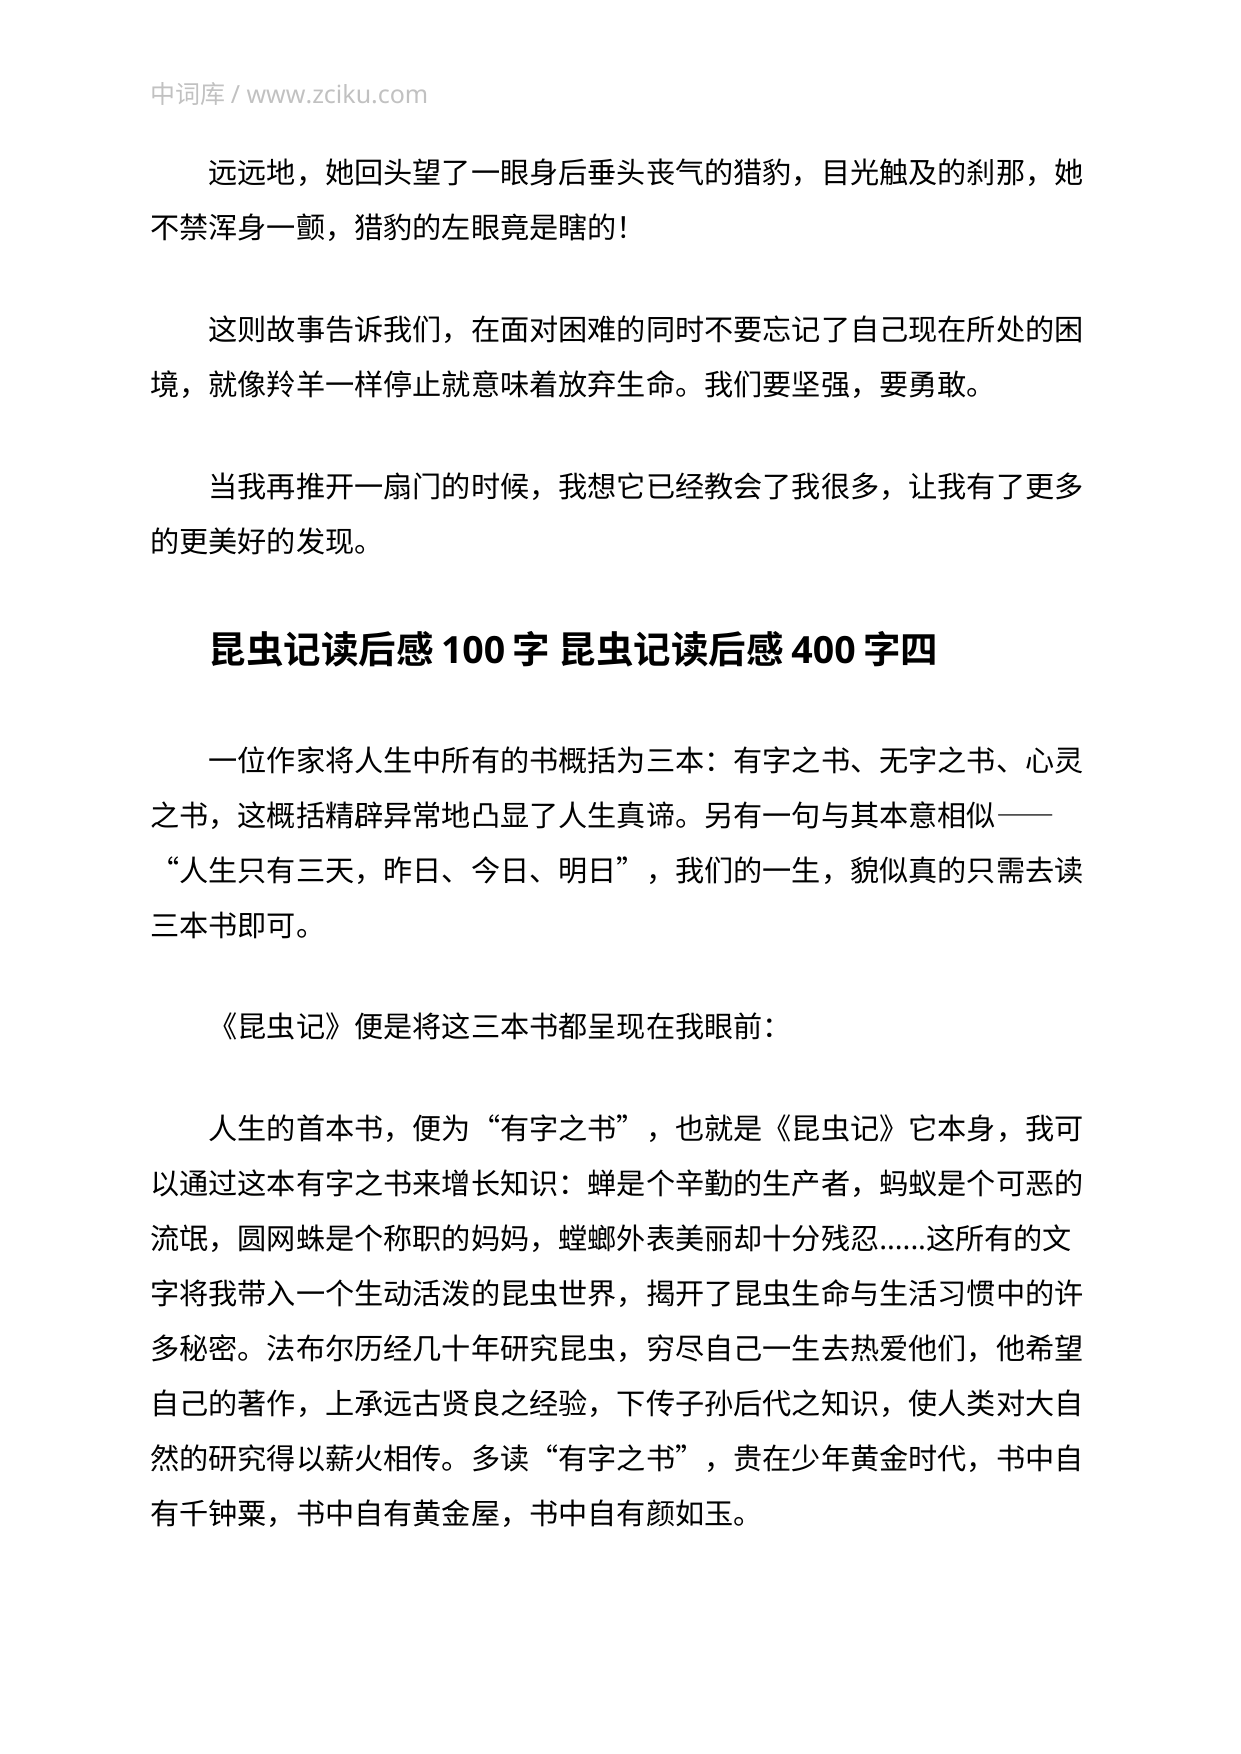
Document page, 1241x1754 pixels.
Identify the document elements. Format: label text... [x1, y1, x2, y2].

text 昆虫记读后感100字 昆虫记读后感400字四 [150, 620, 1090, 674]
text 人生的首本书，便为“有字之书”，也就是《昆虫记》它本身，我可以通过这本有字之书来增长知识：蝉是个辛勤的生产者，蚂蚁是个可恶的流氓，圆网蛛是个称职的妈妈，螳螂外表美丽却十分残忍......这所有的文字将我带入一个生动活泼的昆虫世界，揭开了昆虫生命与生活习惯中的许多秘密。法布尔历经几十年研究昆虫，穷尽自己一生去热爱他们，他希望自己的著作，上承远古贤良之经验，下传子孙后代之知识，使人类对大自然的研究得以薪火相传。多读“有字之书”，贵在少年黄金时代，书中自有千钟粟，书中自有黄金屋，书中自有颜如玉。 [150, 1106, 1090, 1532]
text 这则故事告诉我们，在面对困难的同时不要忘记了自己现在所处的困境，就像羚羊一样停止就意味着放弃生命。我们要坚强，要勇敢。 [150, 307, 1090, 404]
text 《昆虫记》便是将这三本书都呈现在我眼前： [150, 1004, 1090, 1046]
text 远远地，她回头望了一眼身后垂头丧气的猎豹，目光触及的刹那，她不禁浑身一颤，猎豹的左眼竟是瞎的！ [150, 150, 1090, 247]
text 一位作家将人生中所有的书概括为三本：有字之书、无字之书、心灵之书，这概括精辟异常地凸显了人生真谛。另有一句与其本意相似——“人生只有三天，昨日、今日、明日”，我们的一生，貌似真的只需去读三本书即可。 [150, 738, 1090, 944]
text 当我再推开一扇门的时候，我想它已经教会了我很多，让我有了更多的更美好的发现。 [150, 463, 1090, 561]
